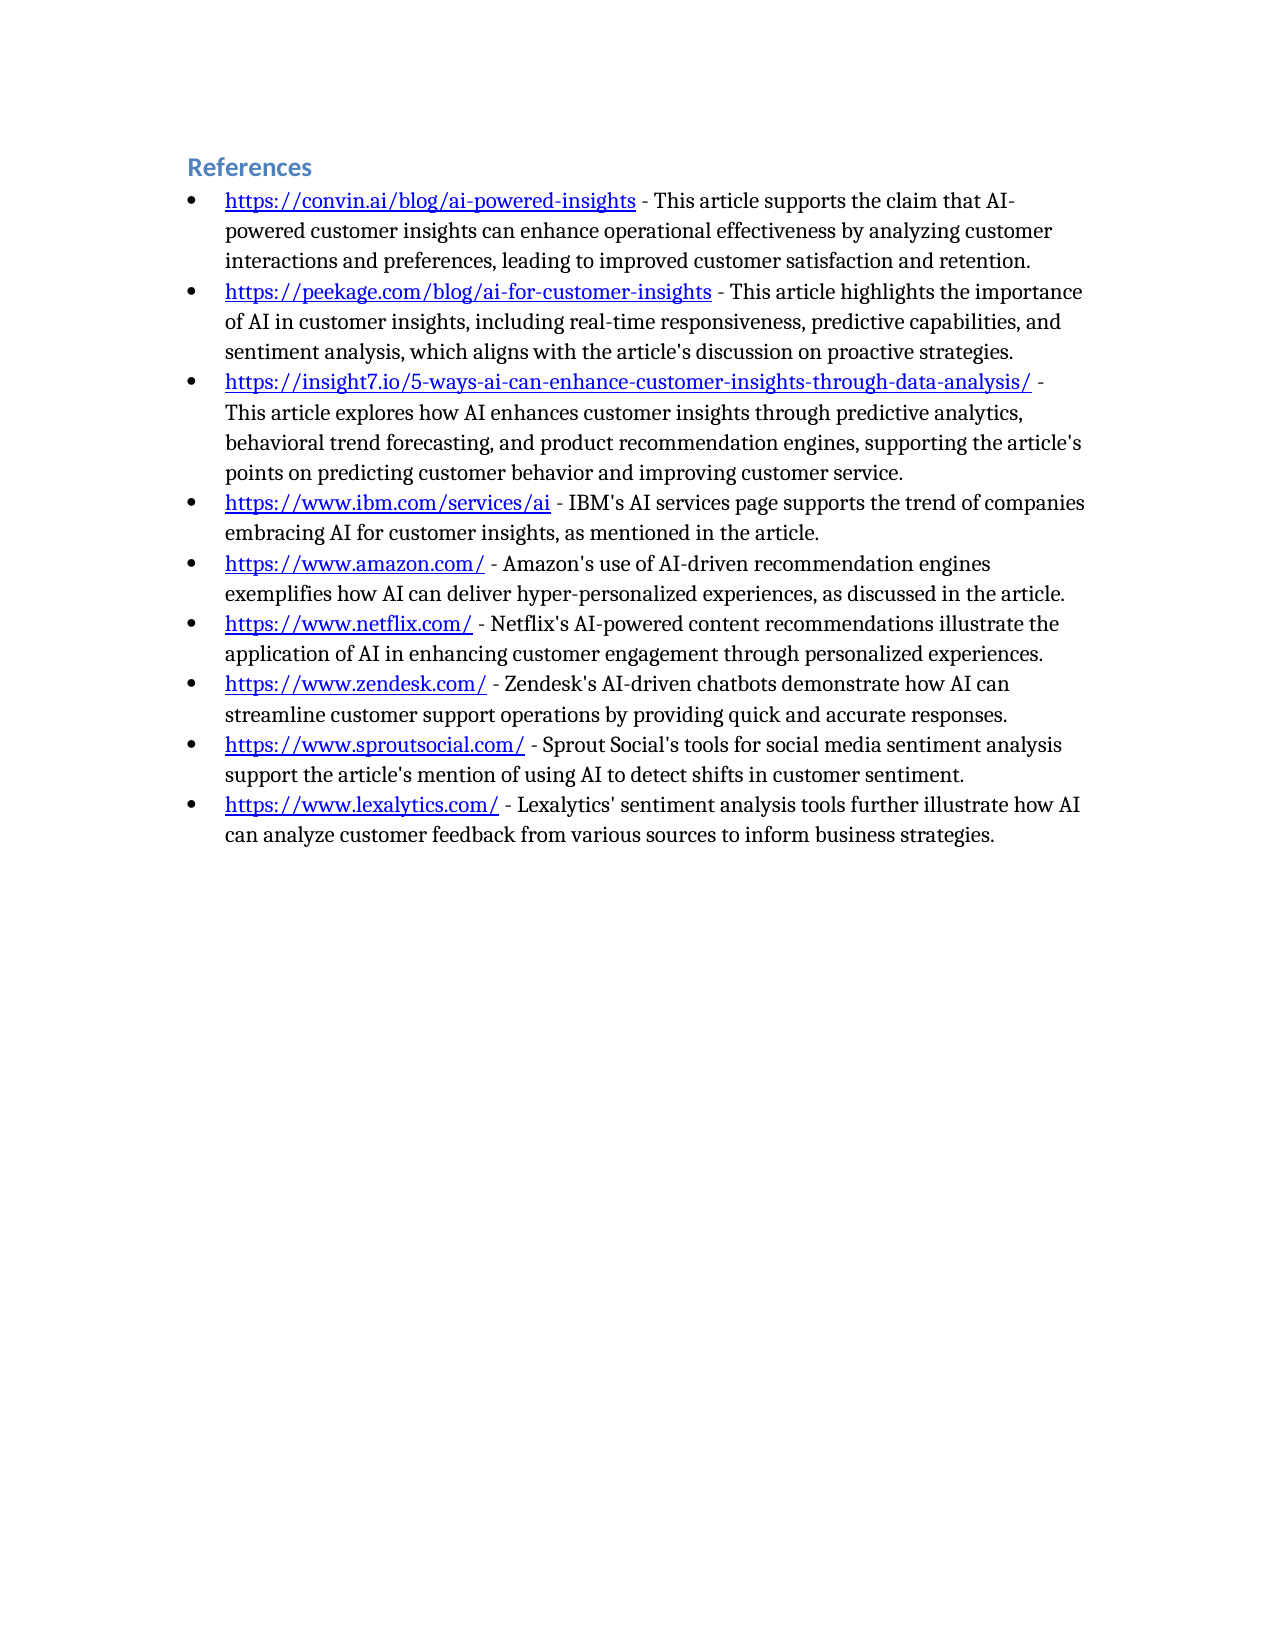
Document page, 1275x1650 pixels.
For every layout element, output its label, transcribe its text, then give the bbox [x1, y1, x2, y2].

list https://www.zendesk.com/ - Zendesk's AI-driven chatbots demonstrate how AI can streamline customer support operations by providing quick and accurate responses. [187, 671, 1087, 728]
list https://insight7.io/5-ways-ai-can-enhance-customer-insights-through-data-analysis/ - This article explores how AI enhances customer insights through predictive analytics, behavioral trend forecasting, and product recommendation engines, supporting the article's points on predicting customer behavior and improving customer service. [187, 369, 1087, 486]
subtitle References [187, 150, 1087, 183]
list https://www.lexalytics.com/ - Lexalytics' sentiment analysis tools further illustrate how AI can analyze customer feedback from various sources to inform business strategies. [187, 792, 1087, 849]
list https://www.ibm.com/services/ai - IBM's AI services page supports the trend of companies embracing AI for customer insights, as mentioned in the article. [187, 490, 1087, 547]
list https://www.amazon.com/ - Amazon's use of AI-driven recommendation engines exemplifies how AI can deliver hyper-personalized experiences, as discussed in the article. [187, 550, 1087, 607]
list https://www.netflix.com/ - Netflix's AI-powered content recommendations illustrate the application of AI in enhancing customer engagement through personalized experiences. [187, 611, 1087, 667]
list https://www.sproutsocial.com/ - Sprout Social's tools for social media sentiment analysis support the article's mention of using AI to detect shifts in customer sentiment. [187, 732, 1087, 788]
list https://convin.ai/blog/ai-powered-insights - This article supports the claim that AI-powered customer insights can enhance operational effectiveness by analyzing customer interactions and preferences, leading to improved customer satisfaction and retention. [187, 188, 1087, 275]
list https://peekage.com/blog/ai-for-customer-insights - This article highlights the importance of AI in customer insights, including real-time responsiveness, predictive capabilities, and sentiment analysis, which aligns with the article's discussion on proactive strategies. [187, 278, 1087, 365]
